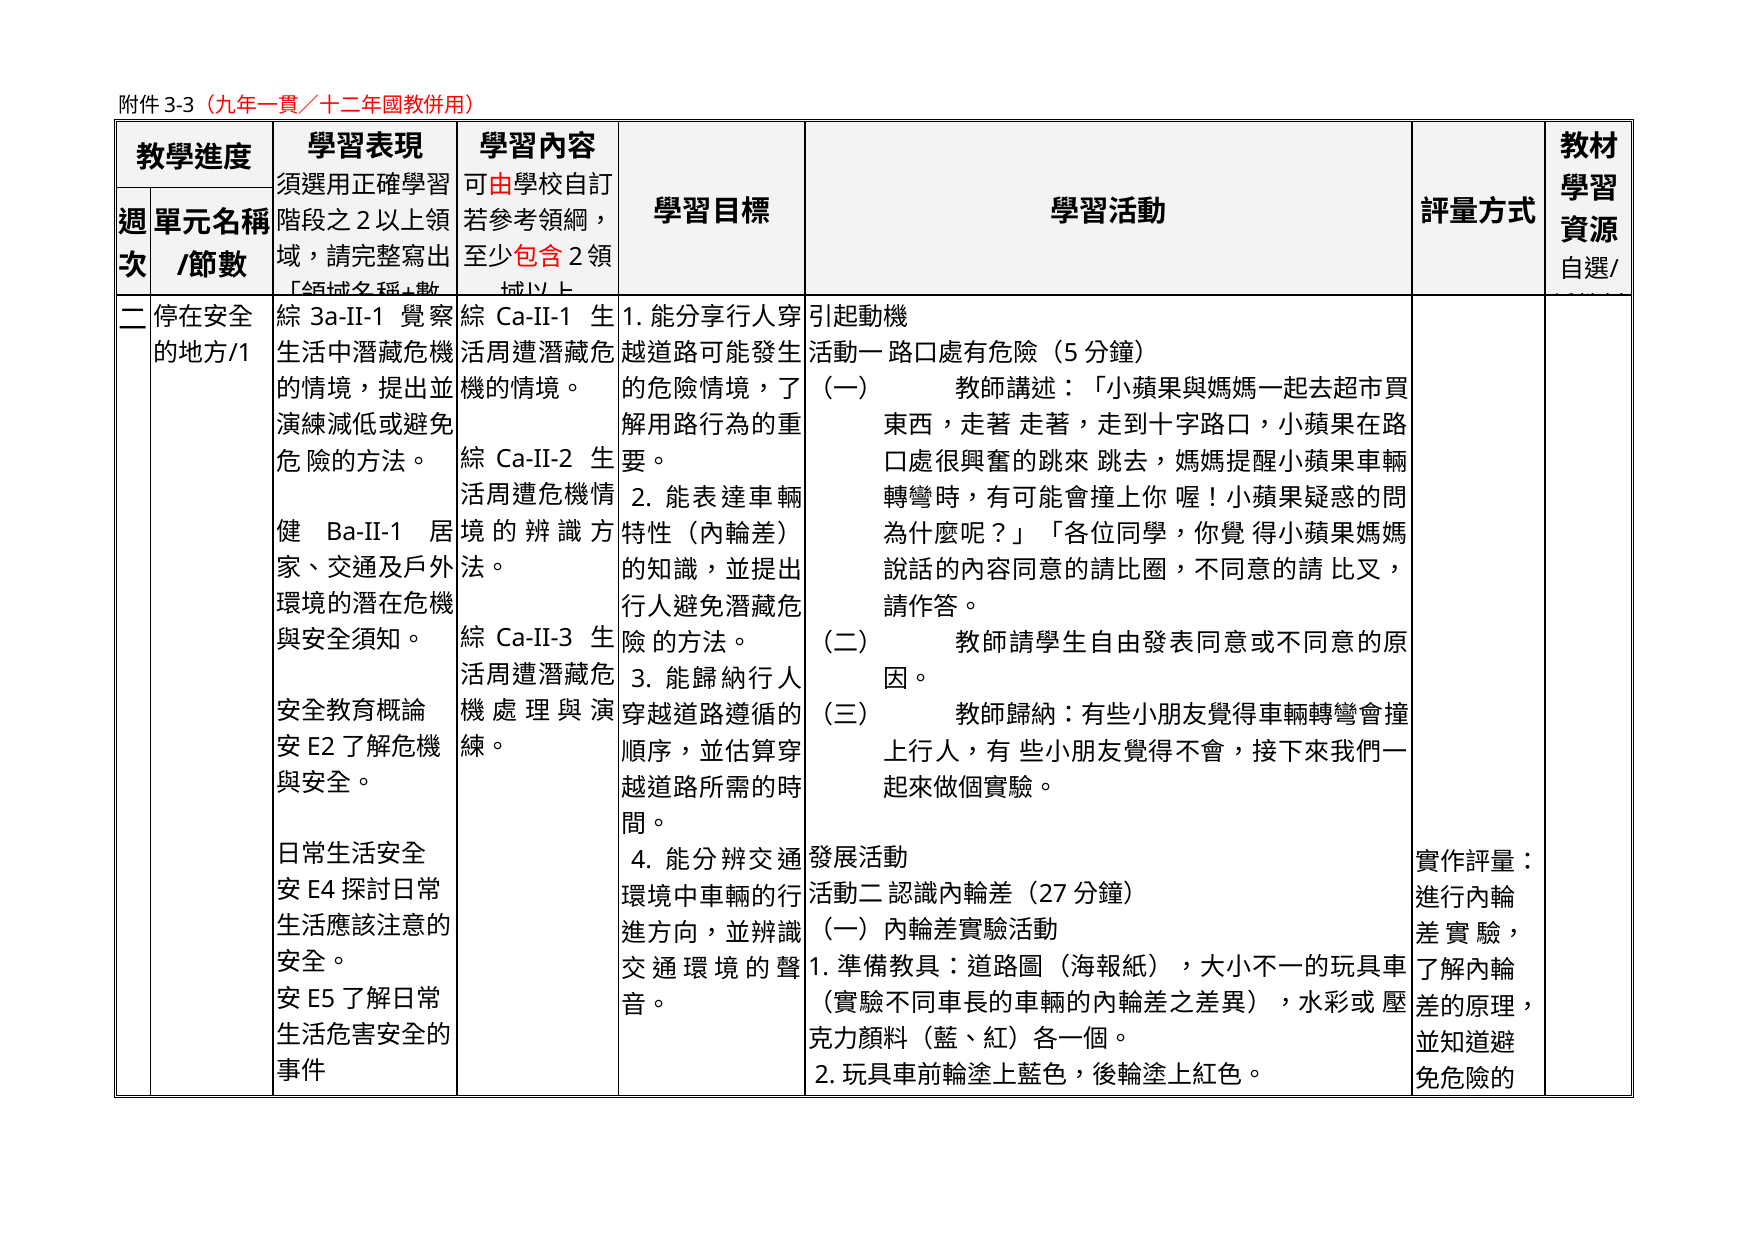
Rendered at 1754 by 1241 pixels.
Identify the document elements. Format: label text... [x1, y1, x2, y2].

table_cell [274, 296, 456, 1095]
table_cell [1546, 296, 1631, 1095]
table_cell 週次 [117, 188, 150, 294]
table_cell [806, 296, 1411, 1095]
table_header 學習目標 [619, 122, 804, 294]
table_header 教學進度 [117, 122, 272, 187]
table_cell 二 [117, 296, 150, 1095]
table_header 學習活動 [806, 122, 1411, 294]
table_cell 停在安全的地方/1 [151, 296, 272, 1095]
table_header 學習內容 可由學校自訂 若參考領綱，至少包含2領域以上 [458, 122, 618, 294]
table_header 教材 學習資源 自選/編教材須經課發會審查通過 [1546, 122, 1631, 294]
table_header 評量方式 [1413, 122, 1544, 294]
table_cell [458, 296, 618, 1095]
table_header 學習表現 須選用正確學習階段之2以上領域，請完整寫出「領域名稱+數字編碼+內容」 [274, 122, 456, 294]
table_cell 單元名稱 /節數 [151, 188, 272, 294]
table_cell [619, 296, 804, 1095]
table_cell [1413, 296, 1544, 1095]
